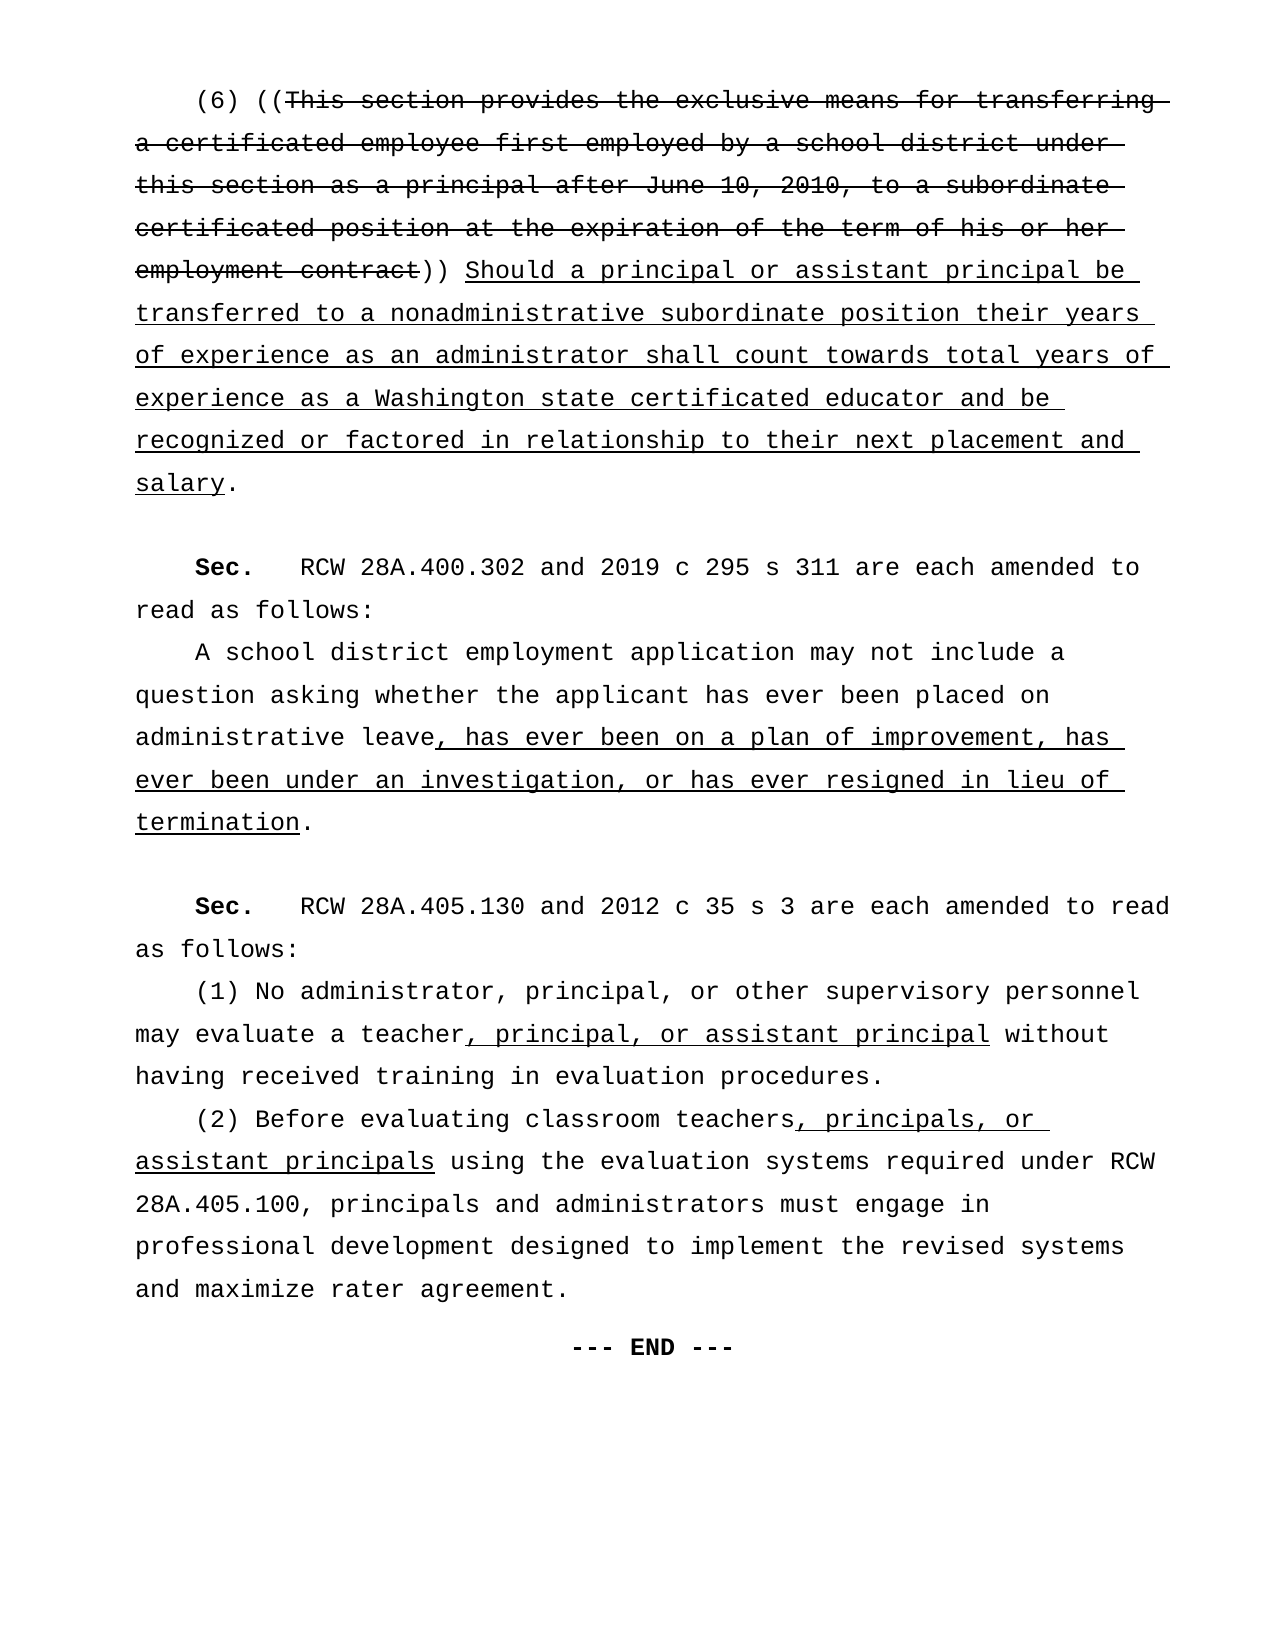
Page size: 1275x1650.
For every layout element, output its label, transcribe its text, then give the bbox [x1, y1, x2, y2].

text (1) No administrator, principal, or other supervisory personnel may evaluate a teacher, principal, or assistant principal without having received training in evaluation procedures. [135, 966, 1170, 1093]
text (2) Before evaluating classroom teachers, principals, or assistant principals using the evaluation systems required under RCW 28A.405.100, principals and administrators must engage in professional development designed to implement the revised systems and maximize rater agreement. [135, 1093, 1170, 1306]
text Sec. RCW 28A.405.130 and 2012 c 35 s 3 are each amended to read as follows: [135, 881, 1170, 966]
text Sec. RCW 28A.400.302 and 2019 c 295 s 311 are each amended to read as follows: [135, 542, 1170, 627]
text --- END --- [135, 1334, 1170, 1362]
text (6) ((This section provides the exclusive means for transferring a certificated employee first employed by a school district under this section as a principal after June 10, 2010, to a subordinate certificated position at the expiration of the term of his or her employment contract)) Should a principal or assistant principal be transferred to a nonadministrative subordinate position their years of experience as an administrator shall count towards total years of experience as a Washington state certificated educator and be recognized or factored in relationship to their next placement and salary. [135, 75, 1170, 366]
text A school district employment application may not include a question asking whether the applicant has ever been placed on administrative leave, has ever been on a plan of improvement, has ever been under an investigation, or has ever resigned in lieu of termination. [135, 627, 1170, 839]
text (6) ((This section provides the exclusive means for transferring a certificated employee first employed by a school district under this section as a principal after June 10, 2010, to a subordinate certificated position at the expiration of the term of his or her employment contract)) Should a principal or assistant principal be transferred to a nonadministrative subordinate position their years of experience as an administrator shall count towards total years of experience as a Washington state certificated educator and be recognized or factored in relationship to their next placement and salary. [135, 368, 1170, 500]
